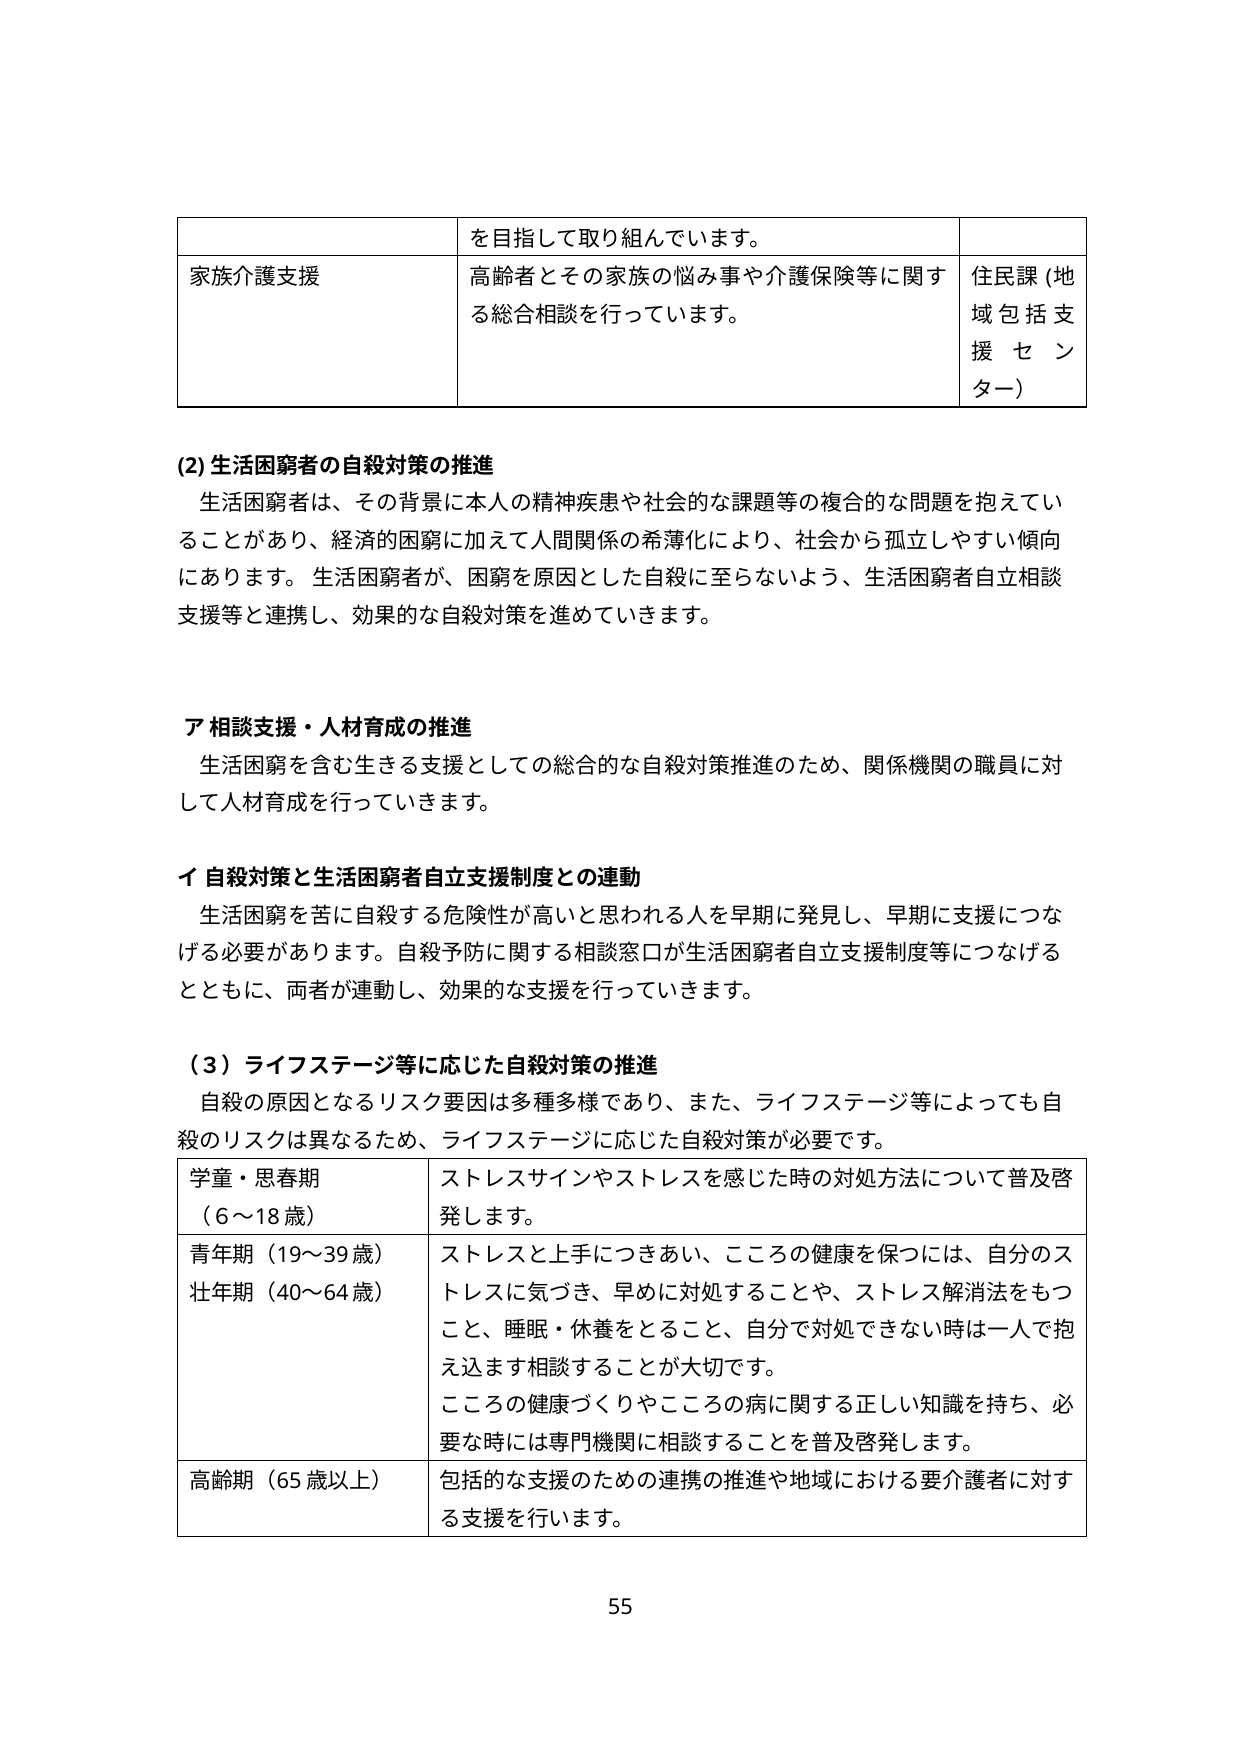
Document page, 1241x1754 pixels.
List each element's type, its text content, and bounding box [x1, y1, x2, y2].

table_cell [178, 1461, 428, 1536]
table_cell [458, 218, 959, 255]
text （３）ライフステージ等に応じた自殺対策の推進 [177, 1045, 1063, 1082]
text 自殺の原因となるリスク要因は多種多様であり、また、ライフステージ等によっても自殺のリスクは異なるため、ライフステージに応じた自殺対策が必要です。 [177, 1082, 1063, 1157]
text 生活困窮を含む生きる支援としての総合的な自殺対策推進のため、関係機関の職員に対して人材育成を行っていきます。 [177, 745, 1063, 820]
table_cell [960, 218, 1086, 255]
text 生活困窮者は、その背景に本人の精神疾患や社会的な課題等の複合的な問題を抱えていることがあり、経済的困窮に加えて人間関係の希薄化により、社会から孤立しやすい傾向にあります。 生活困窮者が、困窮を原因とした自殺に至らないよう、生活困窮者自立相談支援等と連携し、効果的な自殺対策を進めていきます。 [177, 482, 1063, 632]
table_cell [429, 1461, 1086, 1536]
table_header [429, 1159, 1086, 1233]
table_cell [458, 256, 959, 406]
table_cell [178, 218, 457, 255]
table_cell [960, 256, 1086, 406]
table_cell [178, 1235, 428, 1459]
text ア 相談支援・人材育成の推進 [177, 707, 1063, 745]
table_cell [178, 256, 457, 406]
text イ 自殺対策と生活困窮者自立支援制度との連動 [177, 857, 1063, 895]
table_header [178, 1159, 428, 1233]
list 生活困窮者の自殺対策の推進 [177, 445, 1063, 482]
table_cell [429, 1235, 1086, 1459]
text 生活困窮を苦に自殺する危険性が高いと思われる人を早期に発見し、早期に支援につなげる必要があります。自殺予防に関する相談窓口が生活困窮者自立支援制度等につなげるとともに、両者が連動し、効果的な支援を行っていきます。 [177, 895, 1063, 1007]
